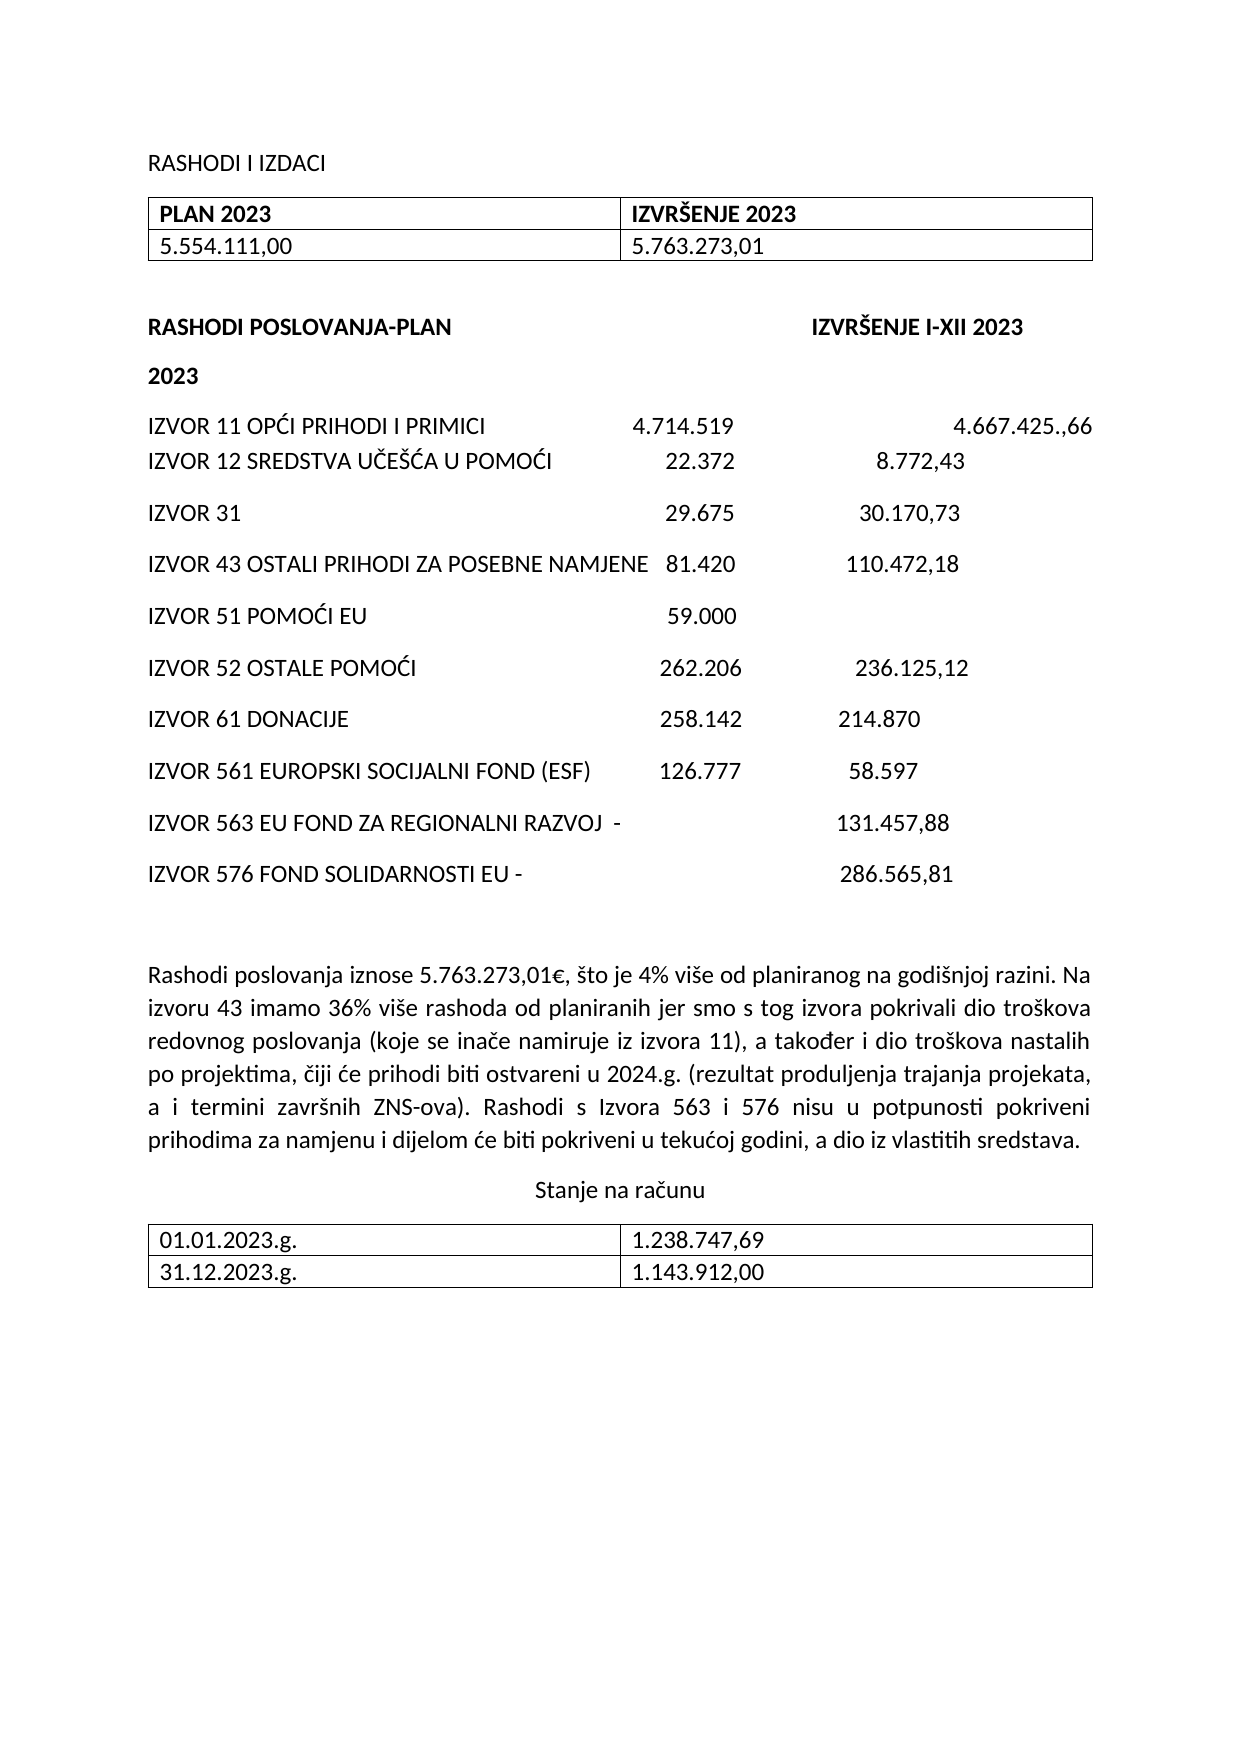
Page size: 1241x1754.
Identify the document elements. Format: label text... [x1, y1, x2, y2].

table_header PLAN 2023 [149, 198, 620, 229]
text IZVOR 563 EU FOND ZA REGIONALNI RAZVOJ - 131.457,88 [148, 807, 1093, 837]
table_header 01.01.2023.g. [149, 1225, 620, 1255]
text IZVOR 576 FOND SOLIDARNOSTI EU - 286.565,81 [148, 858, 1093, 889]
text IZVOR 43 OSTALI PRIHODI ZA POSEBNE NAMJENE 81.420 110.472,18 [148, 548, 1093, 579]
table_header IZVRŠENJE 2023 [621, 198, 1092, 229]
table_cell 5.554.111,00 [149, 230, 620, 260]
text 2023 [148, 361, 1093, 391]
text IZVOR 52 OSTALE POMOĆI 262.206 236.125,12 [148, 652, 1093, 682]
table_cell 31.12.2023.g. [149, 1256, 620, 1287]
text IZVOR 51 POMOĆI EU 59.000 [148, 600, 1093, 631]
text Rashodi poslovanja iznose 5.763.273,01€, što je 4% više od planiranog na godišnjoj razini. Na izvoru 43 imamo 36% više rashoda od planiranih jer smo s tog izvora pokrivali dio troškova redovnog poslovanja (koje se inače namiruje iz izvora 11), a također i dio troškova nastalih po projektima, čiji će prihodi biti ostvareni u 2024.g. (rezultat produljenja trajanja projekata, a i termini završnih ZNS-ova). Rashodi s Izvora 563 i 576 nisu u potpunosti pokriveni prihodima za namjenu i dijelom će biti pokriveni u tekućoj godini, a dio iz vlastitih sredstava. [148, 960, 1093, 1155]
text RASHODI I IZDACI [148, 148, 1093, 178]
text IZVOR 31 29.675 30.170,73 [148, 497, 1093, 527]
text Stanje na računu [148, 1174, 1093, 1204]
text IZVOR 11 OPĆI PRIHODI I PRIMICI 4.714.519 4.667.425.,66 IZVOR 12 SREDSTVA UČEŠĆA U POMOĆI 22.372 8.772,43 [148, 410, 1093, 476]
table_cell 5.763.273,01 [621, 230, 1092, 260]
table_header 1.238.747,69 [621, 1225, 1092, 1255]
text RASHODI POSLOVANJA-PLAN IZVRŠENJE I-XII 2023 [148, 311, 1093, 341]
text IZVOR 561 EUROPSKI SOCIJALNI FOND (ESF) 126.777 58.597 [148, 755, 1093, 786]
table_cell 1.143.912,00 [621, 1256, 1092, 1287]
text IZVOR 61 DONACIJE 258.142 214.870 [148, 703, 1093, 734]
